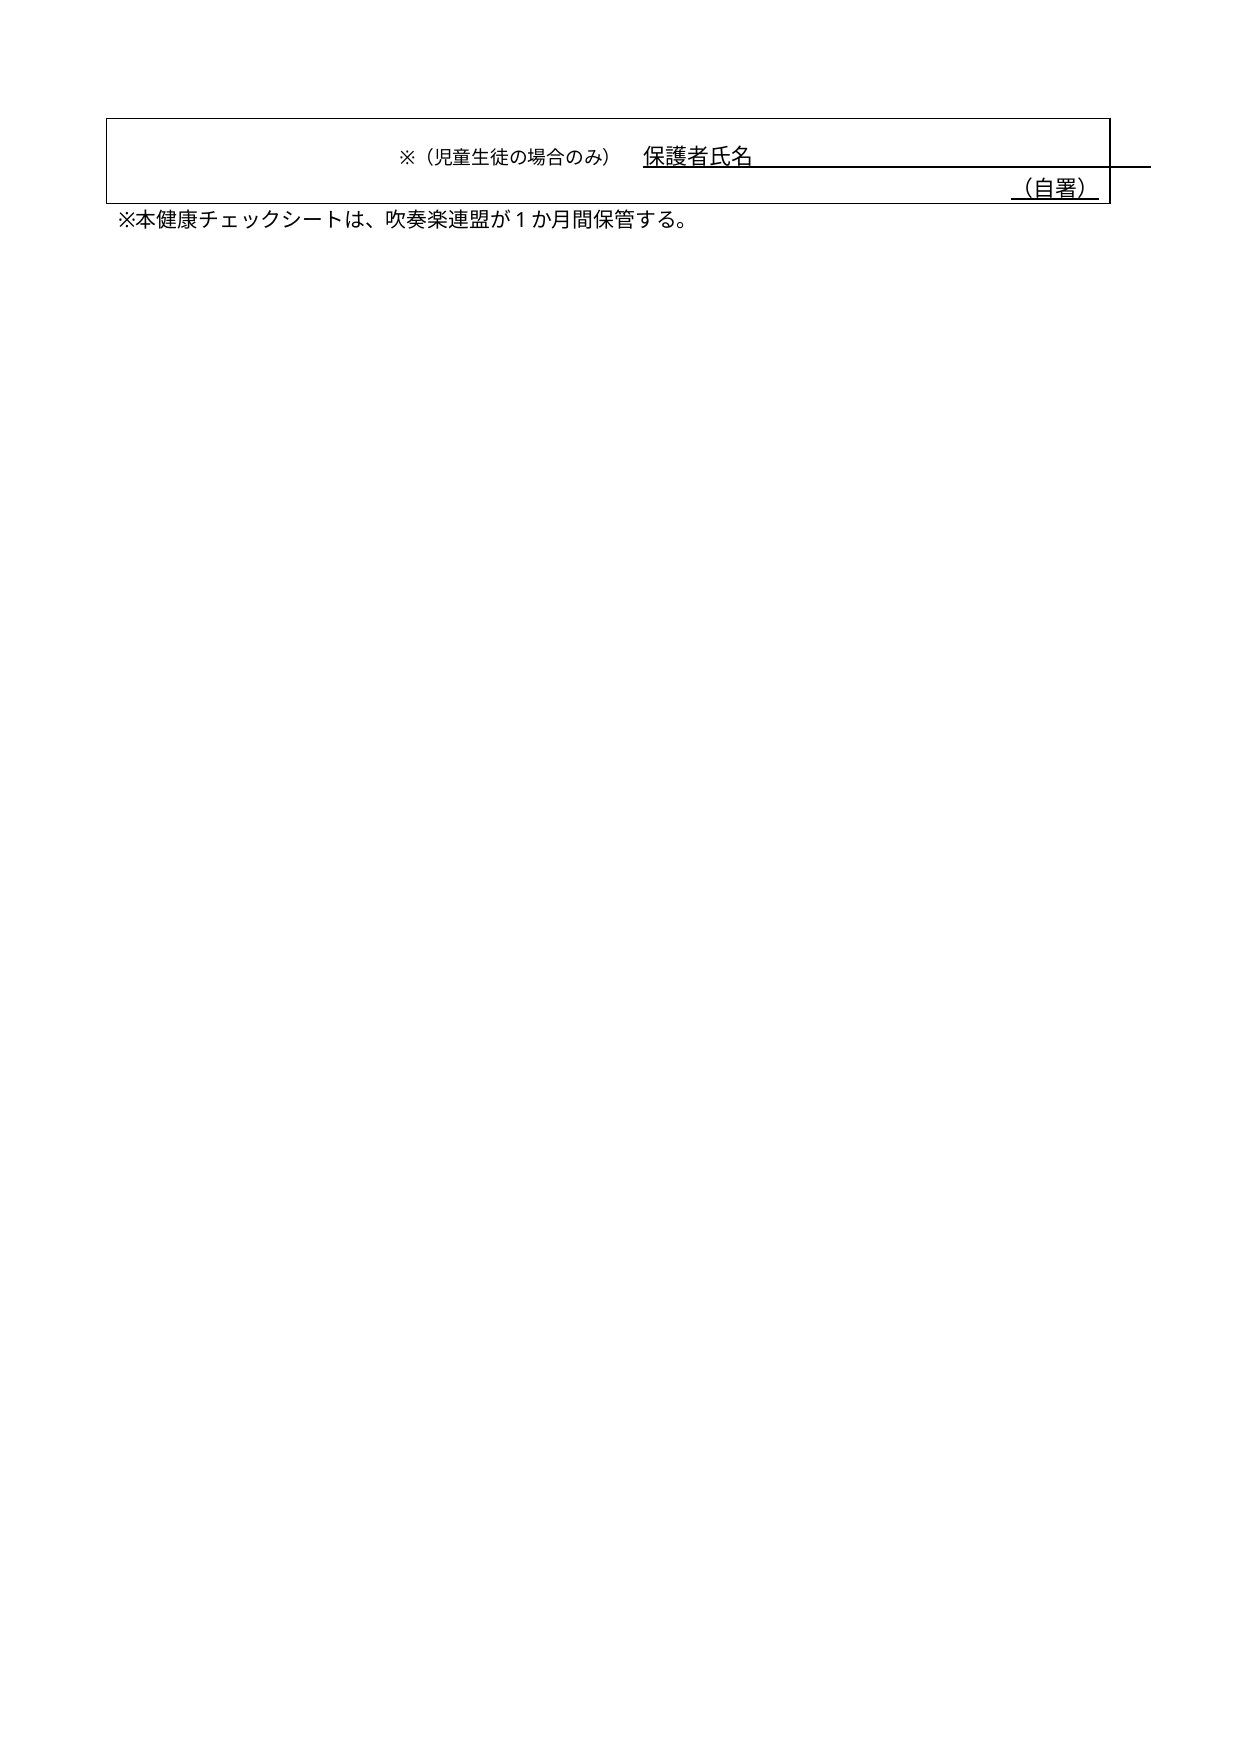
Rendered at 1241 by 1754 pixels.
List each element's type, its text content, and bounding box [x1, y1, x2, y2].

text ※本健康チェックシートは、吹奏楽連盟が1か月間保管する。 [118, 203, 1137, 234]
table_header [107, 119, 1109, 202]
